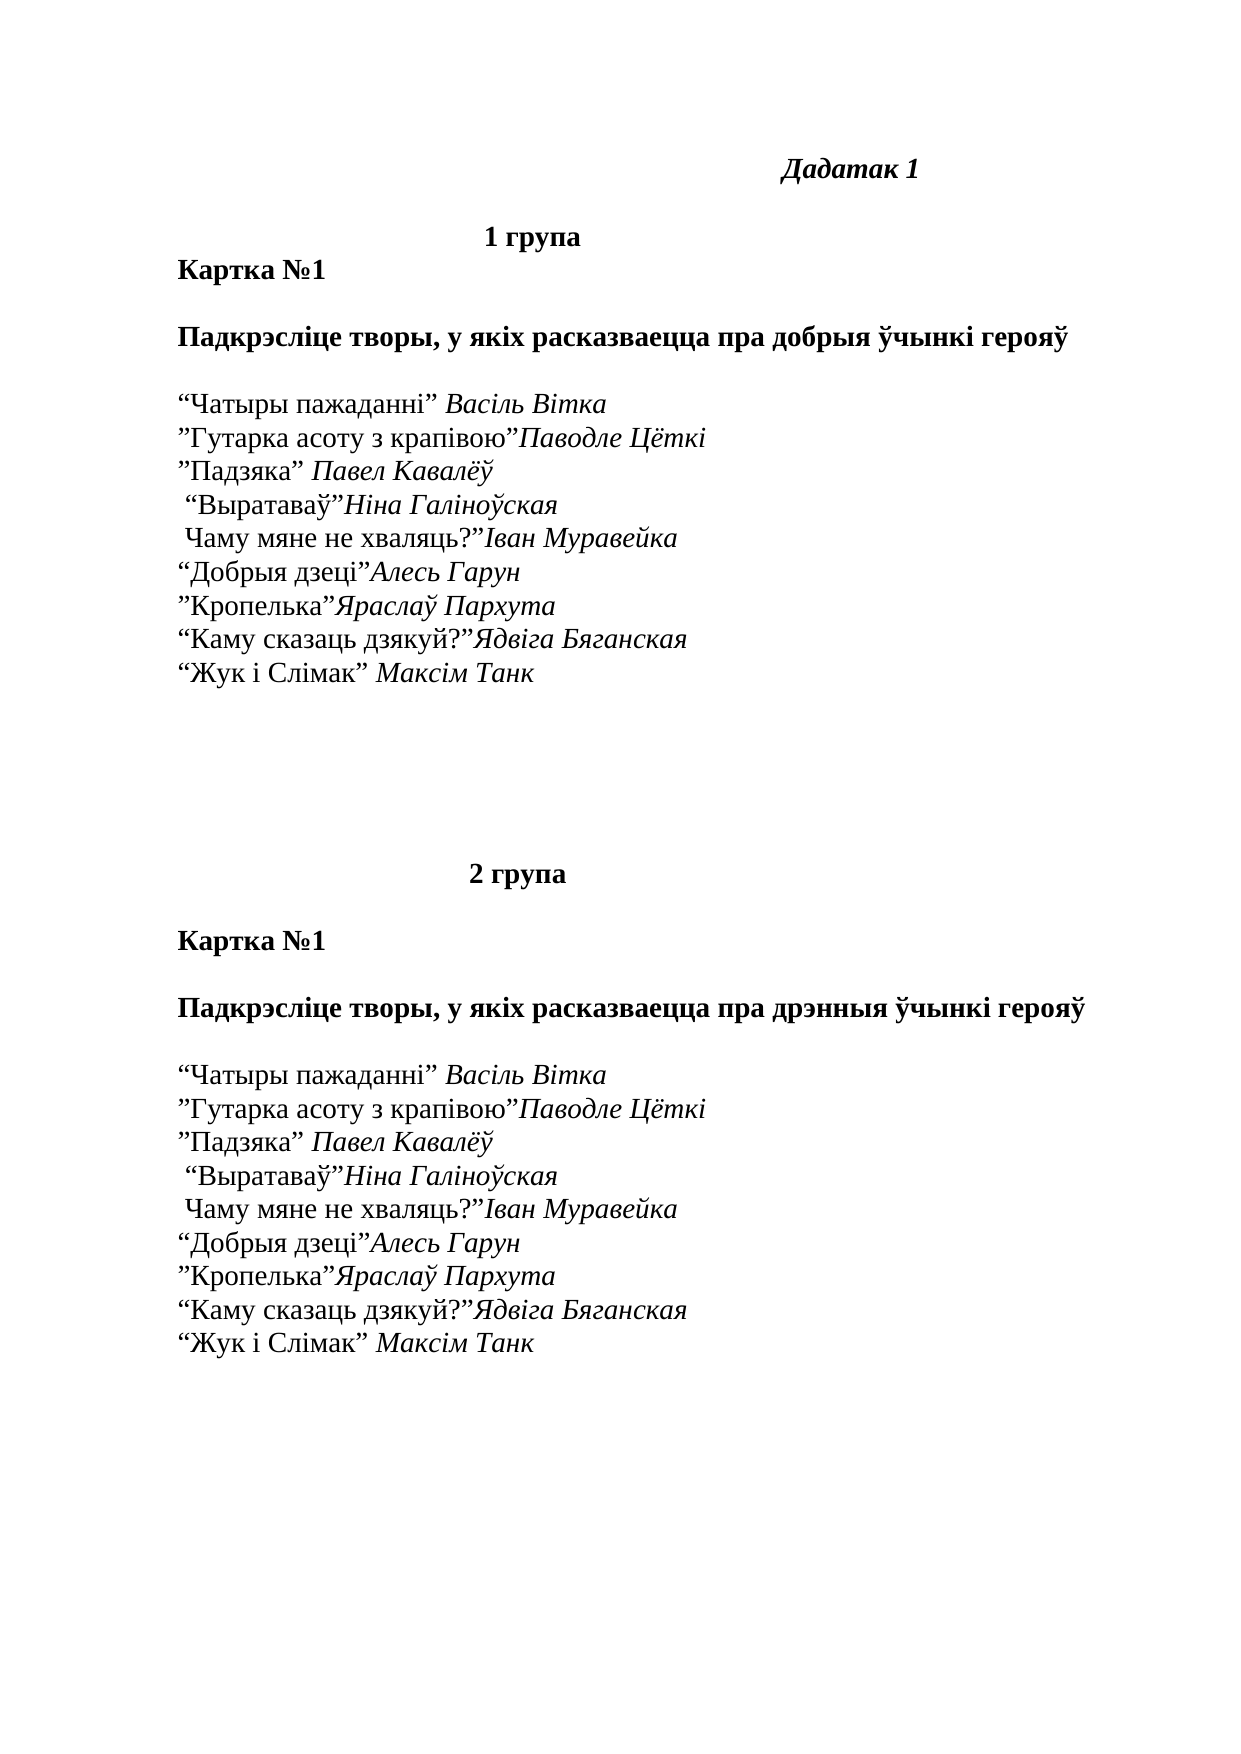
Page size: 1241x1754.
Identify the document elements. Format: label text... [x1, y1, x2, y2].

text Падкрэсліце творы, у якіх расказваецца пра добрыя ўчынкі герояў [177, 319, 1152, 353]
text “Жук і Слімак” Максім Танк [177, 1326, 1152, 1359]
text 1 група [177, 219, 1152, 252]
text “Добрыя дзеці”Алесь Гарун [177, 1225, 1152, 1258]
text ”Гутарка асоту з крапівою”Паводле Цёткі [177, 420, 1152, 453]
text “Каму сказаць дзякуй?”Ядвіга Бяганская [177, 621, 1152, 655]
text “Каму сказаць дзякуй?”Ядвіга Бяганская [177, 1292, 1152, 1326]
text “Выратаваў”Ніна Галіноўская [177, 1158, 1152, 1191]
text “Выратаваў”Ніна Галіноўская [177, 487, 1152, 521]
text “Добрыя дзеці”Алесь Гарун [177, 554, 1152, 588]
text Картка №1 [177, 252, 1152, 286]
text Чаму мяне не хваляць?”Іван Муравейка [177, 521, 1152, 554]
text Падкрэсліце творы, у якіх расказваецца пра дрэнныя ўчынкі герояў [177, 990, 1152, 1024]
text “Жук і Слімак” Максім Танк [177, 655, 1152, 688]
text Чаму мяне не хваляць?”Іван Муравейка [177, 1191, 1152, 1225]
text ”Падзяка” Павел Кавалёў [177, 453, 1152, 487]
text “Чатыры пажаданні” Васіль Вітка [177, 386, 1152, 420]
text ”Кропелька”Яраслаў Пархута [177, 588, 1152, 621]
text 2 група [177, 856, 1152, 889]
text ”Кропелька”Яраслаў Пархута [177, 1258, 1152, 1292]
text Картка №1 [177, 923, 1152, 957]
text “Чатыры пажаданні” Васіль Вітка [177, 1057, 1152, 1091]
text Дадатак 1 [177, 152, 1152, 185]
text ”Падзяка” Павел Кавалёў [177, 1124, 1152, 1158]
text ”Гутарка асоту з крапівою”Паводле Цёткі [177, 1091, 1152, 1124]
